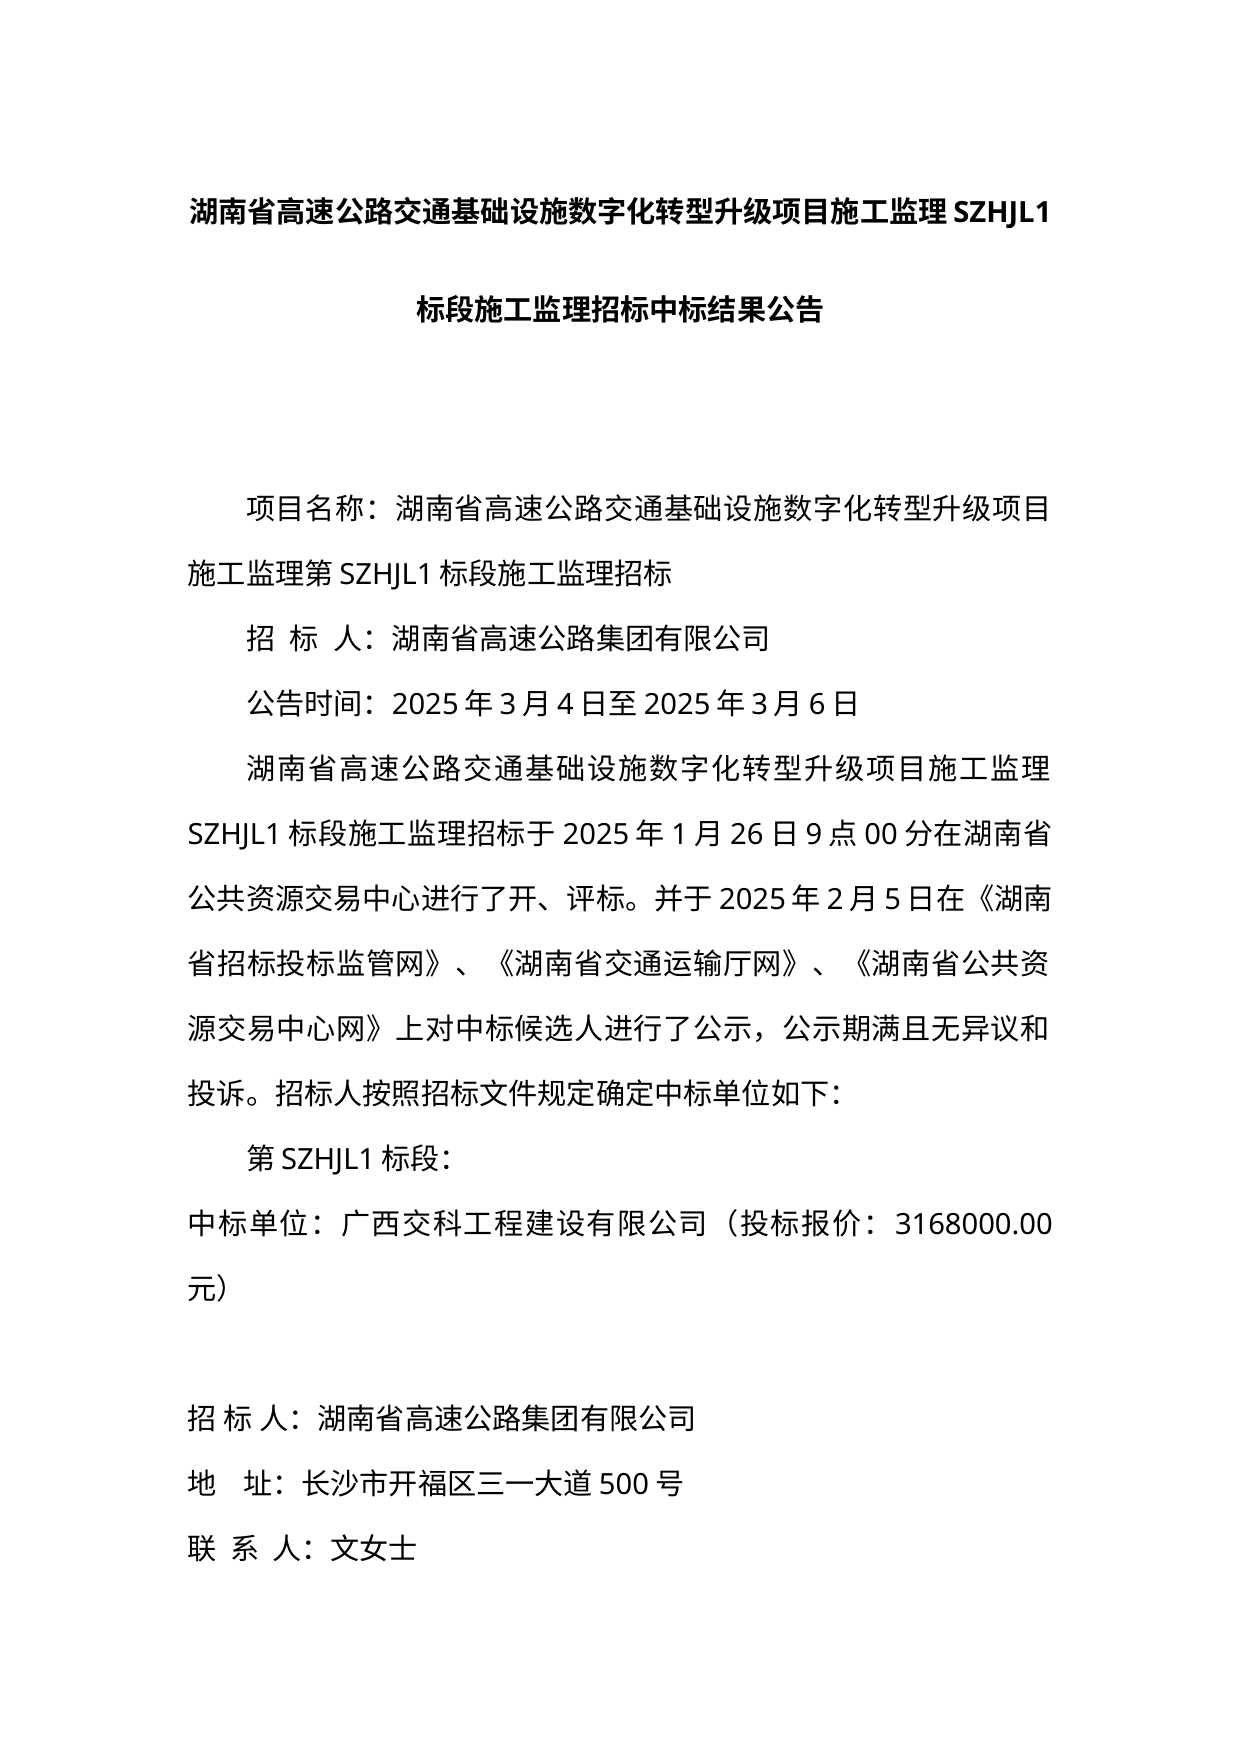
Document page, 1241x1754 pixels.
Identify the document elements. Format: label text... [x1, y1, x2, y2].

text 公告时间：2025年3月4日至2025年3月6日 [187, 669, 1053, 734]
text 项目名称：湖南省高速公路交通基础设施数字化转型升级项目施工监理第SZHJL1标段施工监理招标 [187, 474, 1053, 604]
text 联 系 人：文女士 [187, 1514, 1053, 1579]
text 中标单位：广西交科工程建设有限公司（投标报价：3168000.00元） [187, 1189, 1053, 1319]
text 湖南省高速公路交通基础设施数字化转型升级项目施工监理SZHJL1标段施工监理招标于2025年1月26日9点00分在湖南省公共资源交易中心进行了开、评标。并于2025年2月5日在《湖南省招标投标监管网》、《湖南省交通运输厅网》、《湖南省公共资源交易中心网》上对中标候选人进行了公示，公示期满且无异议和投诉。招标人按照招标文件规定确定中标单位如下： [187, 734, 1053, 1124]
text 招 标 人：湖南省高速公路集团有限公司 [187, 604, 1053, 669]
text 招 标 人：湖南省高速公路集团有限公司 [187, 1384, 1053, 1449]
text 湖南省高速公路交通基础设施数字化转型升级项目施工监理SZHJL1标段施工监理招标中标结果公告 [187, 178, 1053, 340]
text 地 址：长沙市开福区三一大道500号 [187, 1449, 1053, 1514]
text 第SZHJL1标段： [187, 1124, 1053, 1189]
